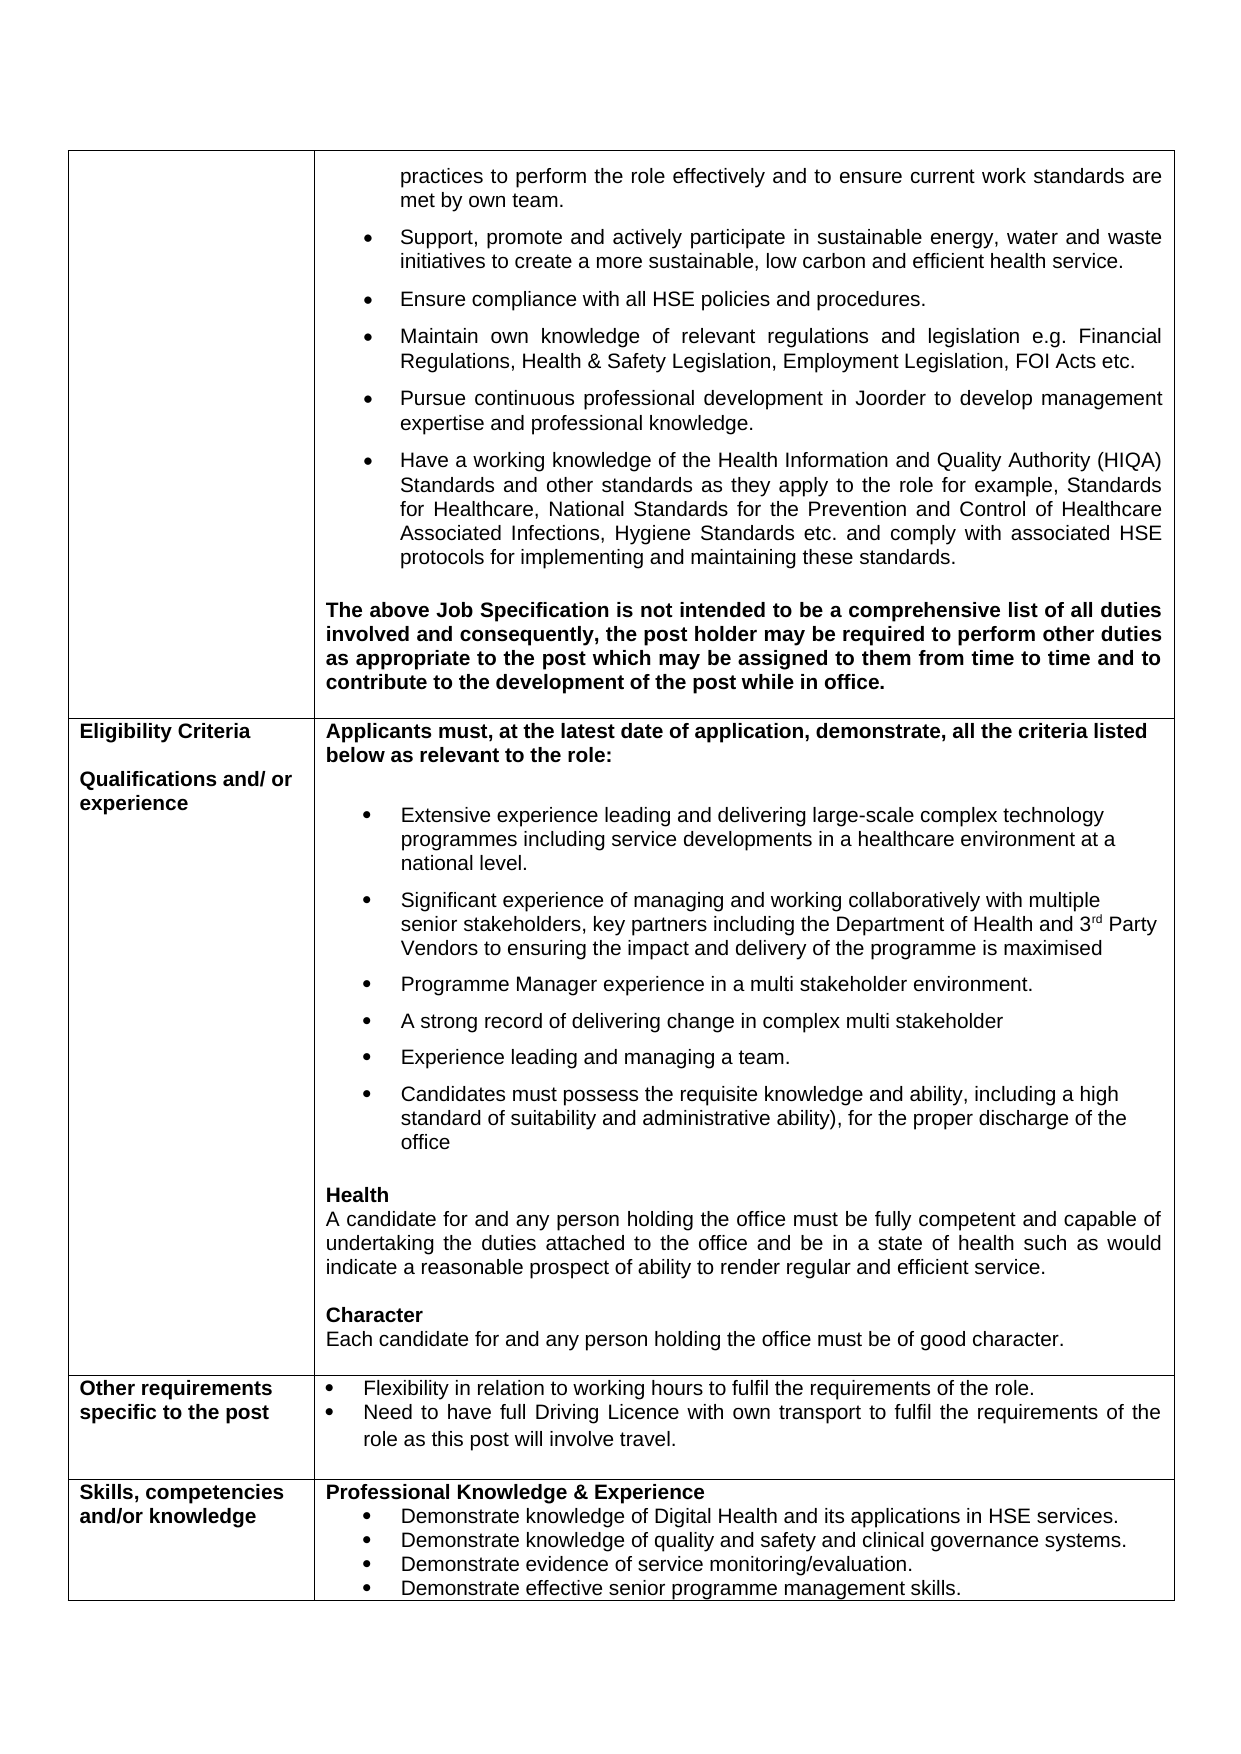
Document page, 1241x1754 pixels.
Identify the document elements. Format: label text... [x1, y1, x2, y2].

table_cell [69, 151, 314, 718]
table_cell Other requirements specific to the post [69, 1376, 314, 1479]
table_cell Eligibility Criteria Qualifications and/ or experience [69, 719, 314, 1374]
table_cell Applicants must, at the latest date of application, demonstrate, all the criteria listed below as relevant to the role: Extensive experience leading and delivering large-scale complex technology programmes including service developments in a healthcare environment at a national level. Significant experience of managing and working collaboratively with multiple senior stakeholders, key partners including the Department of Health and 3rd Party Vendors to ensuring the impact and delivery of the programme is maximised Programme Manager experience in a multi stakeholder environment. A strong record of delivering change in complex multi stakeholder Experience leading and managing a team. Candidates must possess the requisite knowledge and ability, including a high standard of suitability and administrative ability), for the proper discharge of the office Health A candidate for and any person holding the office must be fully competent and capable of undertaking the duties attached to the office and be in a state of health such as would indicate a reasonable prospect of ability to render regular and efficient service. Character Each candidate for and any person holding the office must be of good character. [315, 719, 1174, 1374]
table_cell Flexibility in relation to working hours to fulfil the requirements of the role. Need to have full Driving Licence with own transport to fulfil the requirements of the role as this post will involve travel. [315, 1376, 1174, 1479]
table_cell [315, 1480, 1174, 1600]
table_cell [69, 1480, 314, 1600]
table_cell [315, 151, 1174, 718]
